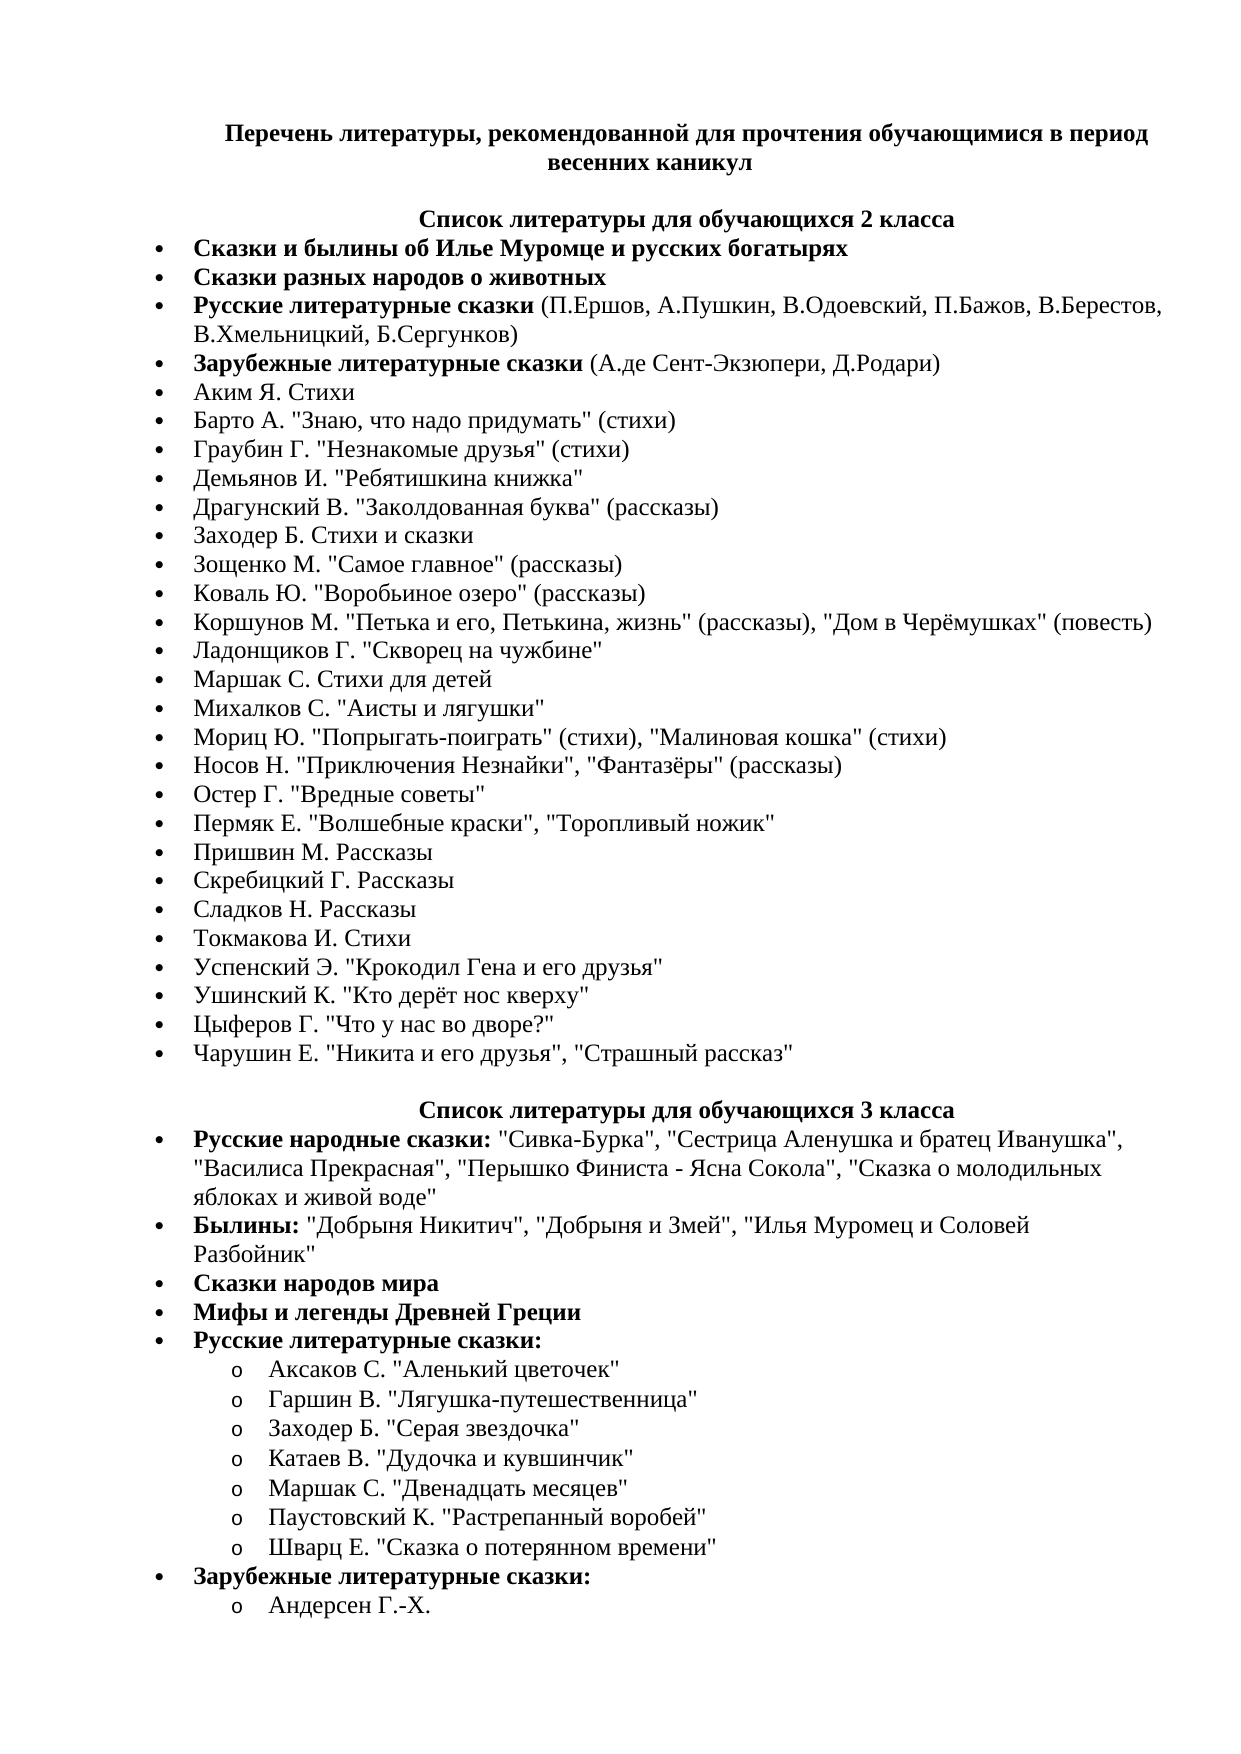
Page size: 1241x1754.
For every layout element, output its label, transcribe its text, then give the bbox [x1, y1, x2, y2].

list Драгунский В. "Заколдованная буква" (рассказы) [156, 492, 1181, 521]
list Барто А. "Знаю, что надо придумать" (стихи) [156, 406, 1181, 434]
text Список литературы для обучающихся 3 класса [118, 1096, 1181, 1124]
list Носов Н. "Приключения Незнайки", "Фантазёры" (рассказы) [156, 751, 1181, 779]
list Сказки и былины об Илье Муромце и русских богатырях [156, 233, 1181, 262]
list Мифы и легенды Древней Греции [156, 1297, 1181, 1326]
list Успенский Э. "Крокодил Гена и его друзья" [156, 952, 1181, 981]
list Остер Г. "Вредные советы" [156, 779, 1181, 808]
list Демьянов И. "Ребятишкина книжка" [156, 463, 1181, 492]
list Михалков С. "Аисты и лягушки" [156, 693, 1181, 722]
list Русские народные сказки: "Сивка-Бурка", "Сестрица Аленушка и братец Иванушка", "Василиса Прекрасная", "Перышко Финиста - Ясна Сокола", "Сказка о молодильных яблоках и живой воде" [156, 1124, 1181, 1211]
list Коваль Ю. "Воробьиное озеро" (рассказы) [156, 578, 1181, 607]
list Зощенко М. "Самое главное" (рассказы) [156, 549, 1181, 578]
list Русские литературные сказки: [156, 1326, 1181, 1354]
list Маршак С. Стихи для детей [156, 664, 1181, 693]
list Токмакова И. Стихи [156, 923, 1181, 952]
list Былины: "Добрыня Никитич", "Добрыня и Змей", "Илья Муромец и Соловей Разбойник" [156, 1211, 1078, 1268]
list Аксаков С. "Аленький цветочек" [231, 1354, 1181, 1384]
list Зарубежные литературные сказки (А.де Сент-Экзюпери, Д.Родари) [156, 348, 1181, 377]
list Сказки народов мира [156, 1268, 1181, 1297]
list Чарушин Е. "Никита и его друзья", "Страшный рассказ" [156, 1038, 1181, 1067]
list Сладков Н. Рассказы [156, 894, 1181, 923]
list Пришвин М. Рассказы [156, 837, 1181, 866]
list Андерсен Г.-Х. [231, 1590, 1181, 1620]
list Цыферов Г. "Что у нас во дворе?" [156, 1009, 1181, 1038]
list Русские литературные сказки (П.Ершов, А.Пушкин, В.Одоевский, П.Бажов, В.Берестов, В.Хмельницкий, Б.Сергунков) [156, 291, 1181, 348]
text Перечень литературы, рекомендованной для прочтения обучающимися в период весенних каникул [118, 118, 1181, 176]
list Ушинский К. "Кто дерёт нос кверху" [156, 981, 1181, 1009]
list Заходер Б. "Серая звездочка" [231, 1413, 1181, 1443]
list Заходер Б. Стихи и сказки [156, 521, 1181, 549]
list Сказки разных народов о животных [156, 262, 1181, 291]
text Список литературы для обучающихся 2 класса [118, 204, 1181, 233]
list Аким Я. Стихи [156, 377, 1181, 406]
list Скребицкий Г. Рассказы [156, 866, 1181, 894]
list Пермяк Е. "Волшебные краски", "Торопливый ножик" [156, 808, 1181, 837]
list Зарубежные литературные сказки: [156, 1561, 1181, 1590]
list Коршунов М. "Петька и его, Петькина, жизнь" (рассказы), "Дом в Черёмушках" (повесть) [156, 607, 1181, 636]
list Паустовский К. "Растрепанный воробей" [231, 1502, 1181, 1532]
list Маршак С. "Двенадцать месяцев" [231, 1473, 1181, 1502]
list Граубин Г. "Незнакомые друзья" (стихи) [156, 434, 1181, 463]
list Шварц Е. "Сказка о потерянном времени" [231, 1532, 1181, 1561]
list Катаев В. "Дудочка и кувшинчик" [231, 1443, 1181, 1473]
list Гаршин В. "Лягушка-путешественница" [231, 1384, 1181, 1413]
list Мориц Ю. "Попрыгать-поиграть" (стихи), "Малиновая кошка" (стихи) [156, 722, 1181, 751]
list Ладонщиков Г. "Скворец на чужбине" [156, 636, 1181, 664]
